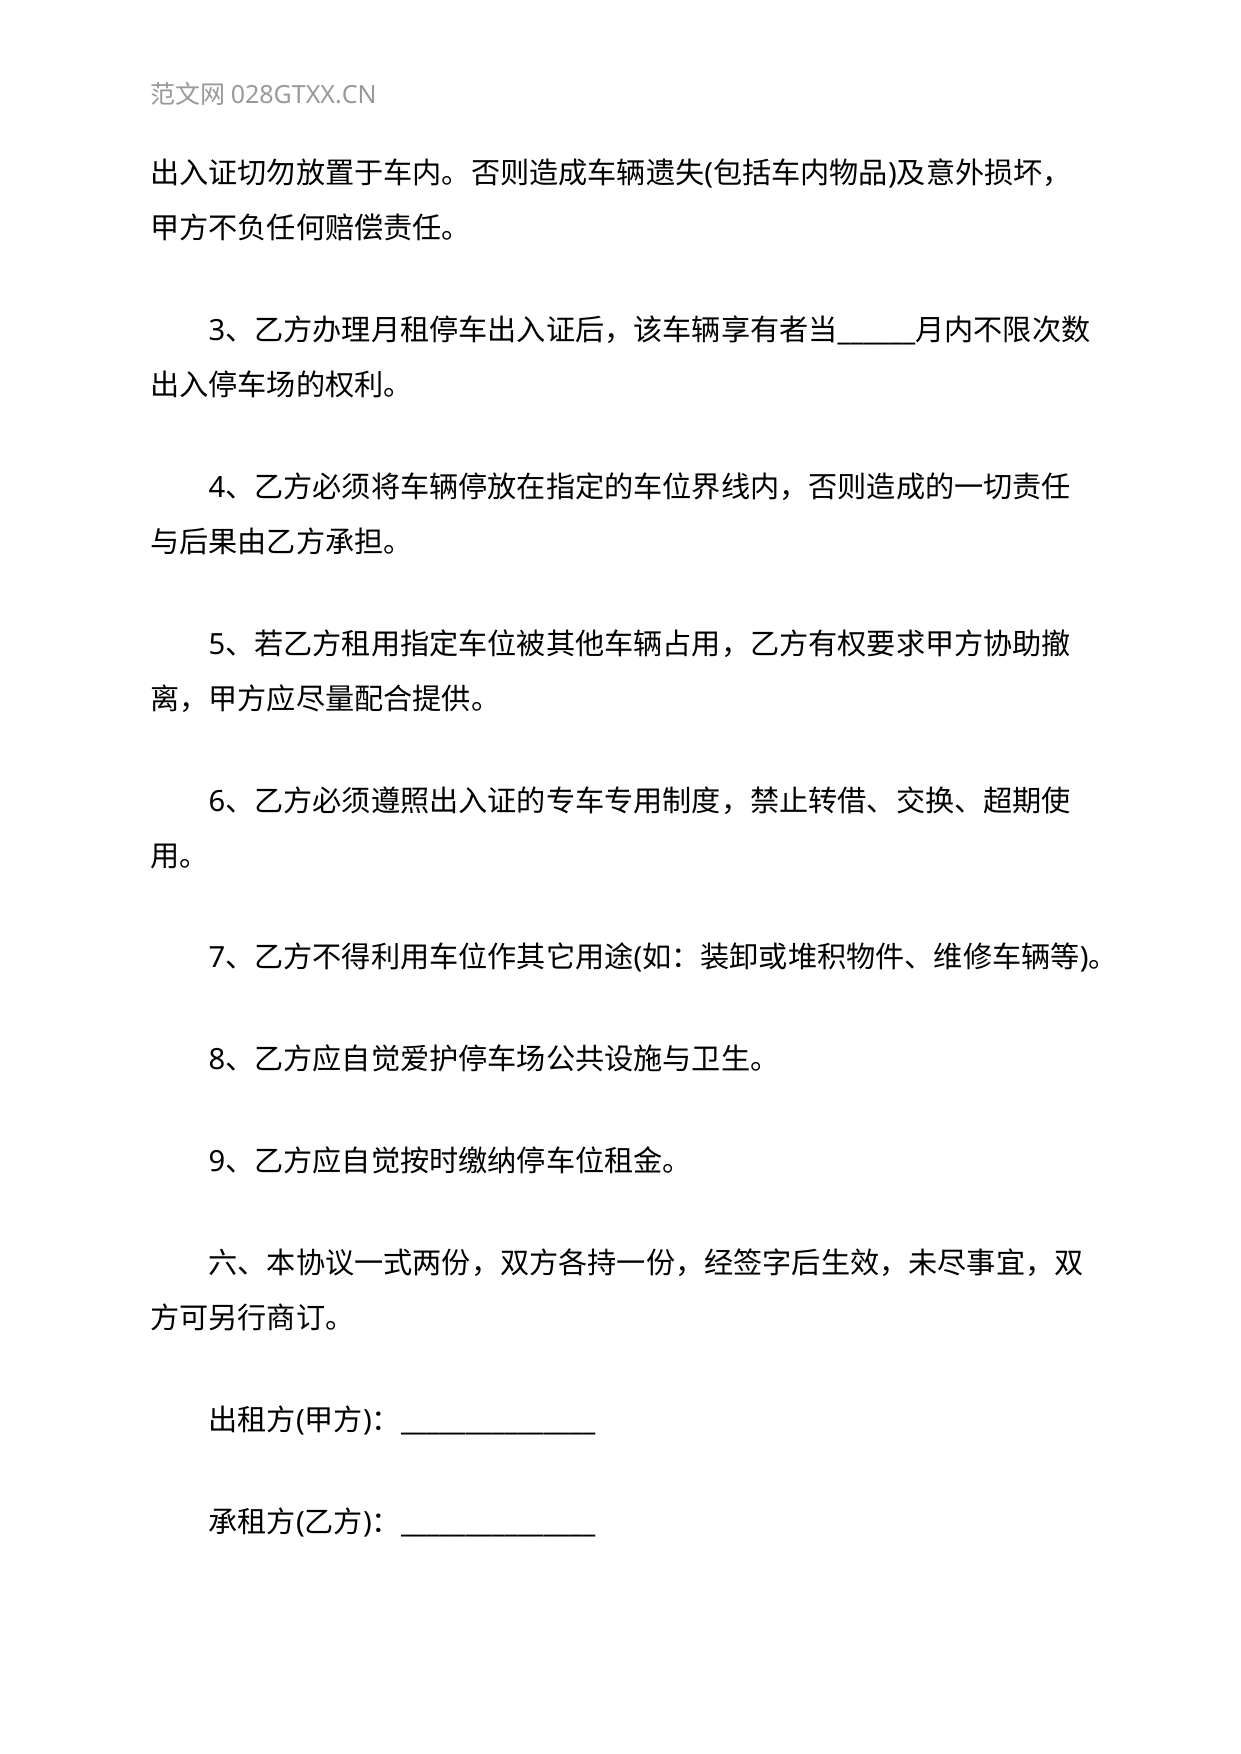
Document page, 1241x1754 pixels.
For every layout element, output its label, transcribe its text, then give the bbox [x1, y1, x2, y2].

text 6、乙方必须遵照出入证的专车专用制度，禁止转借、交换、超期使用。 [150, 777, 1090, 874]
text 5、若乙方租用指定车位被其他车辆占用，乙方有权要求甲方协助撤离，甲方应尽量配合提供。 [150, 620, 1090, 718]
text 4、乙方必须将车辆停放在指定的车位界线内，否则造成的一切责任与后果由乙方承担。 [150, 463, 1090, 561]
text 出租方(甲方)：_______________ [150, 1396, 1090, 1439]
text 3、乙方办理月租停车出入证后，该车辆享有者当______月内不限次数出入停车场的权利。 [150, 307, 1090, 404]
text 7、乙方不得利用车位作其它用途(如：装卸或堆积物件、维修车辆等)。 [150, 934, 1090, 976]
text 承租方(乙方)：_______________ [150, 1498, 1090, 1541]
text 8、乙方应自觉爱护停车场公共设施与卫生。 [150, 1036, 1090, 1078]
text 六、本协议一式两份，双方各持一份，经签字后生效，未尽事宜，双方可另行商订。 [150, 1240, 1090, 1337]
text 9、乙方应自觉按时缴纳停车位租金。 [150, 1138, 1090, 1180]
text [150, 150, 1090, 247]
